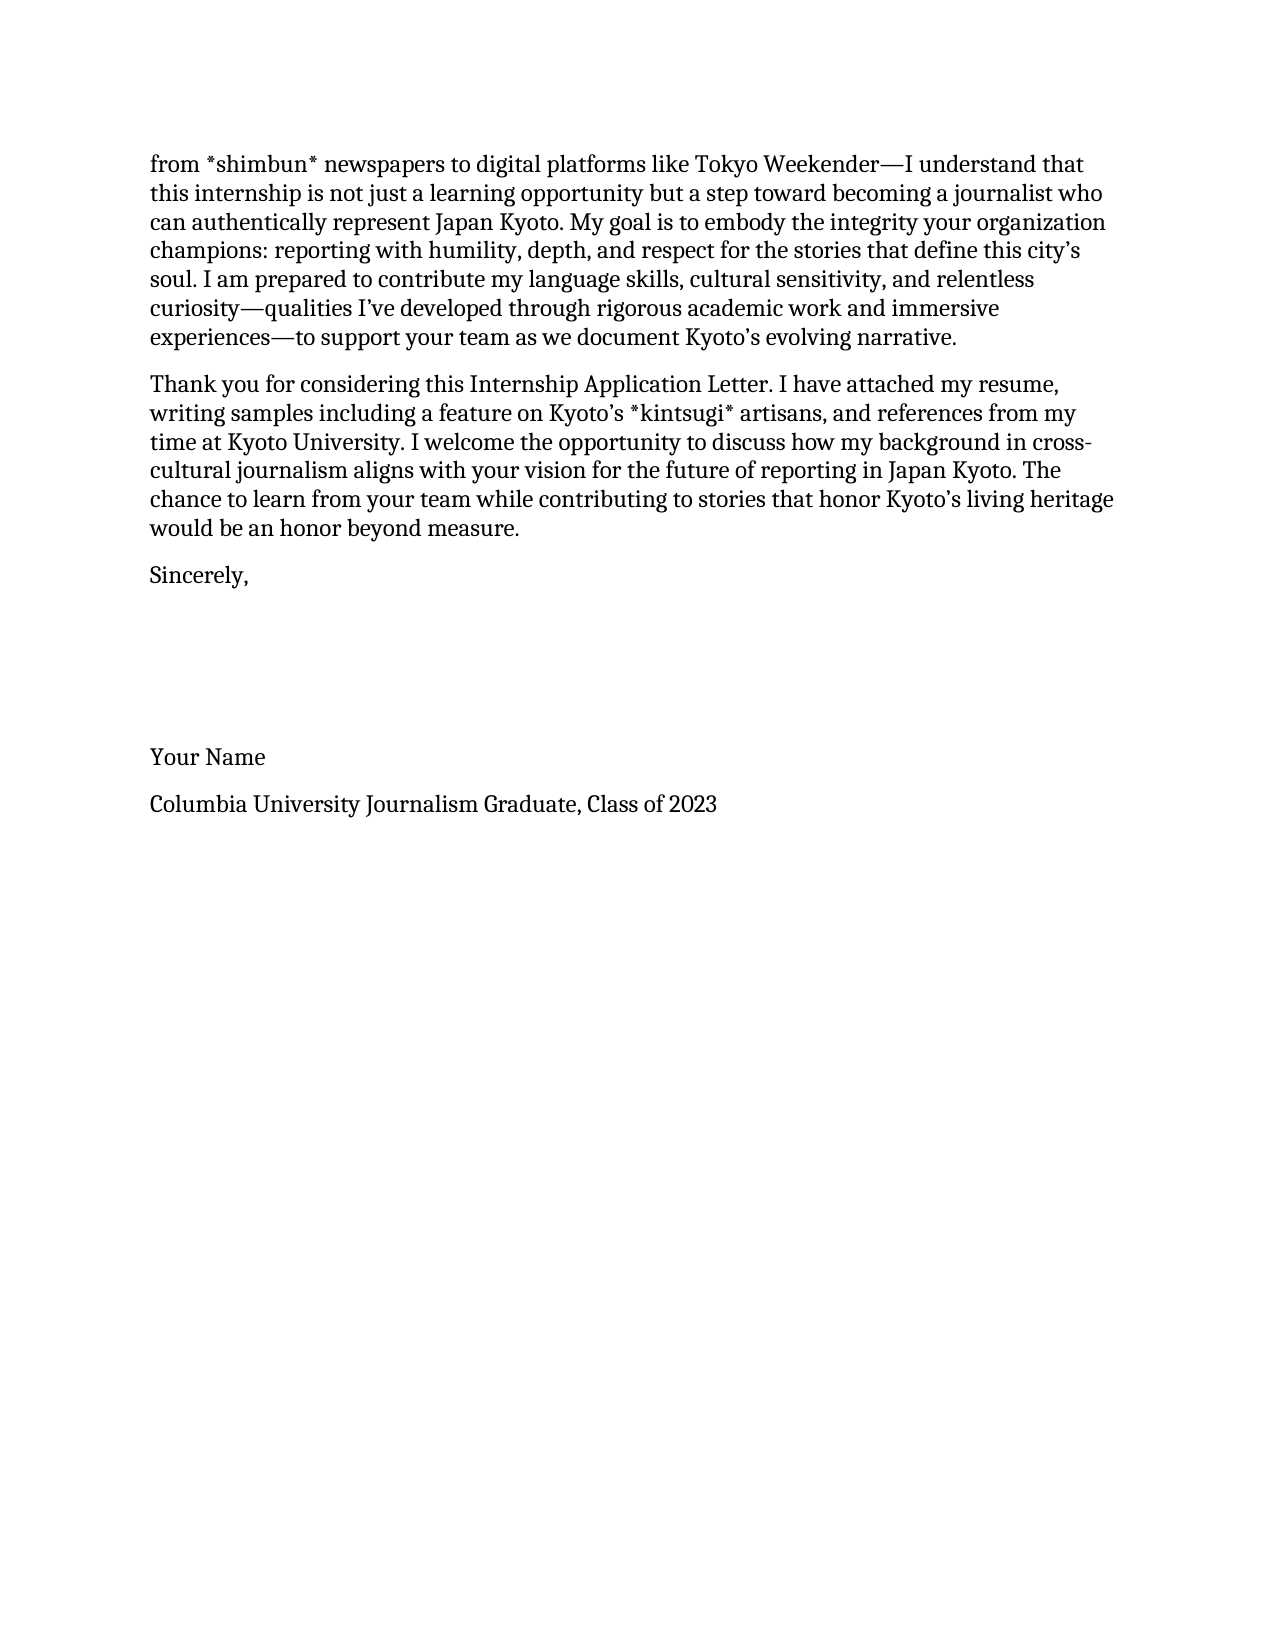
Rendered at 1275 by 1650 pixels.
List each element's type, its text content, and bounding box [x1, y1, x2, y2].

text Columbia University Journalism Graduate, Class of 2023 [150, 790, 1125, 819]
text Your Name [150, 742, 1125, 771]
text Thank you for considering this Internship Application Letter. I have attached my resume, writing samples including a feature on Kyoto’s *kintsugi* artisans, and references from my time at Kyoto University. I welcome the opportunity to discuss how my background in cross-cultural journalism aligns with your vision for the future of reporting in Japan Kyoto. The chance to learn from your team while contributing to stories that honor Kyoto’s living heritage would be an honor beyond measure. [150, 370, 1125, 542]
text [150, 150, 1125, 351]
text Sincerely, [150, 561, 1125, 590]
